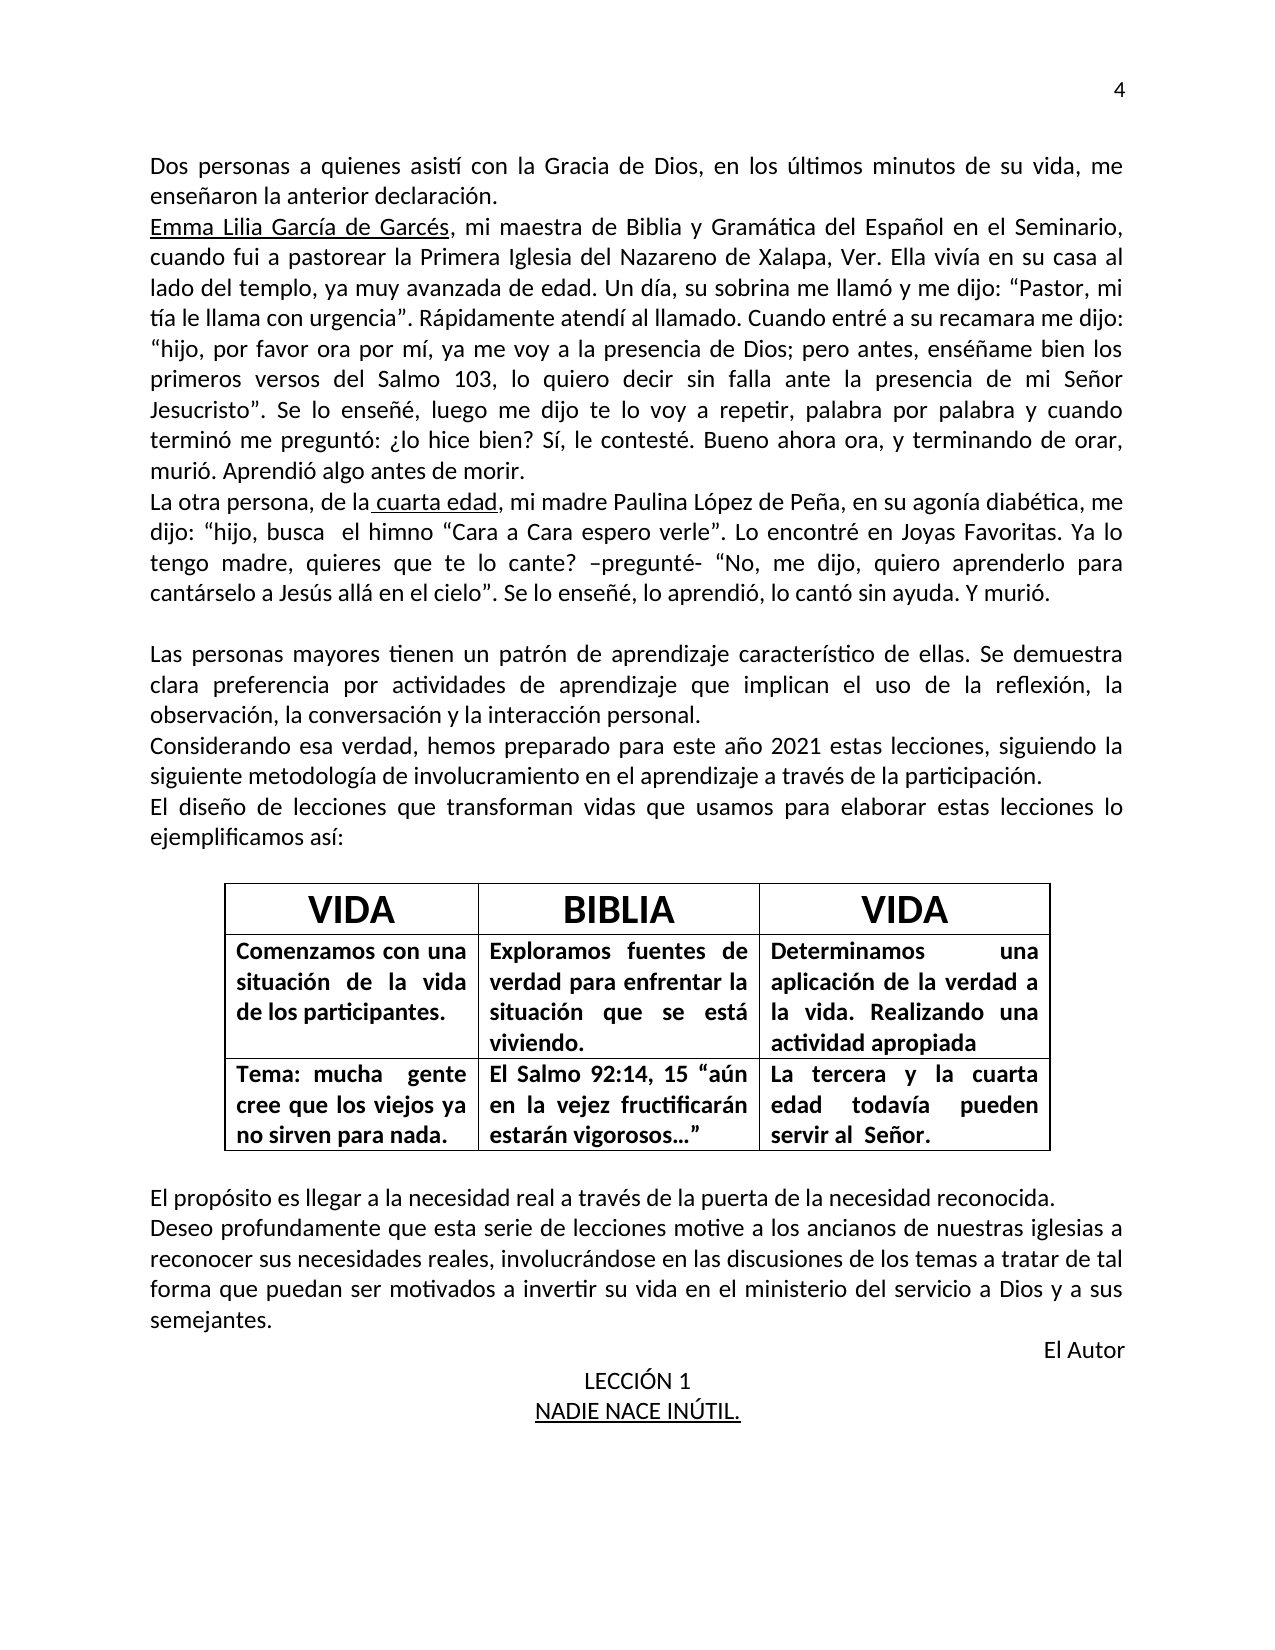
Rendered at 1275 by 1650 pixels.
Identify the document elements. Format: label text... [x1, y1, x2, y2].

table_cell Comenzamos con una situación de la vida de los participantes. [226, 935, 478, 1057]
table_header BIBLIA [479, 884, 759, 934]
text Deseo profundamente que esta serie de lecciones motive a los ancianos de nuestras iglesias a reconocer sus necesidades reales, involucrándose en las discusiones de los temas a tratar de tal forma que puedan ser motivados a invertir su vida en el ministerio del servicio a Dios y a sus semejantes. [150, 1212, 1125, 1334]
table_header VIDA [226, 884, 478, 934]
table_cell Determinamos una aplicación de la verdad a la vida. Realizando una actividad apropiada [760, 935, 1049, 1057]
text Dos personas a quienes asistí con la Gracia de Dios, en los últimos minutos de su vida, me enseñaron la anterior declaración. [150, 150, 1125, 211]
text LECCIÓN 1 [150, 1365, 1125, 1395]
text Emma Lilia García de Garcés, mi maestra de Biblia y Gramática del Español en el Seminario, cuando fui a pastorear la Primera Iglesia del Nazareno de Xalapa, Ver. Ella vivía en su casa al lado del templo, ya muy avanzada de edad. Un día, su sobrina me llamó y me dijo: “Pastor, mi tía le llama con urgencia”. Rápidamente atendí al llamado. Cuando entré a su recamara me dijo: “hijo, por favor ora por mí, ya me voy a la presencia de Dios; pero antes, enséñame bien los primeros versos del Salmo 103, lo quiero decir sin falla ante la presencia de mi Señor Jesucristo”. Se lo enseñé, luego me dijo te lo voy a repetir, palabra por palabra y cuando terminó me preguntó: ¿lo hice bien? Sí, le contesté. Bueno ahora ora, y terminando de orar, murió. Aprendió algo antes de morir. [150, 211, 1125, 486]
table_cell Tema: mucha gente cree que los viejos ya no sirven para nada. [226, 1059, 478, 1150]
table_header VIDA [760, 884, 1049, 934]
table_cell La tercera y la cuarta edad todavía pueden servir al Señor. [760, 1059, 1049, 1150]
text Las personas mayores tienen un patrón de aprendizaje característico de ellas. Se demuestra clara preferencia por actividades de aprendizaje que implican el uso de la reflexión, la observación, la conversación y la interacción personal. [150, 638, 1125, 730]
text La otra persona, de la cuarta edad, mi madre Paulina López de Peña, en su agonía diabética, me dijo: “hijo, busca el himno “Cara a Cara espero verle”. Lo encontré en Joyas Favoritas. Ya lo tengo madre, quieres que te lo cante? –pregunté- “No, me dijo, quiero aprenderlo para cantárselo a Jesús allá en el cielo”. Se lo enseñé, lo aprendió, lo cantó sin ayuda. Y murió. [150, 486, 1125, 608]
text El Autor [150, 1334, 1125, 1365]
text El propósito es llegar a la necesidad real a través de la puerta de la necesidad reconocida. [150, 1182, 1125, 1212]
text NADIE NACE INÚTIL. [150, 1395, 1125, 1426]
table_cell El Salmo 92:14, 15 “aún en la vejez fructificarán estarán vigorosos…” [479, 1059, 759, 1150]
table_cell Exploramos fuentes de verdad para enfrentar la situación que se está viviendo. [479, 935, 759, 1057]
text El diseño de lecciones que transforman vidas que usamos para elaborar estas lecciones lo ejemplificamos así: [150, 791, 1125, 852]
text Considerando esa verdad, hemos preparado para este año 2021 estas lecciones, siguiendo la siguiente metodología de involucramiento en el aprendizaje a través de la participación. [150, 730, 1125, 791]
